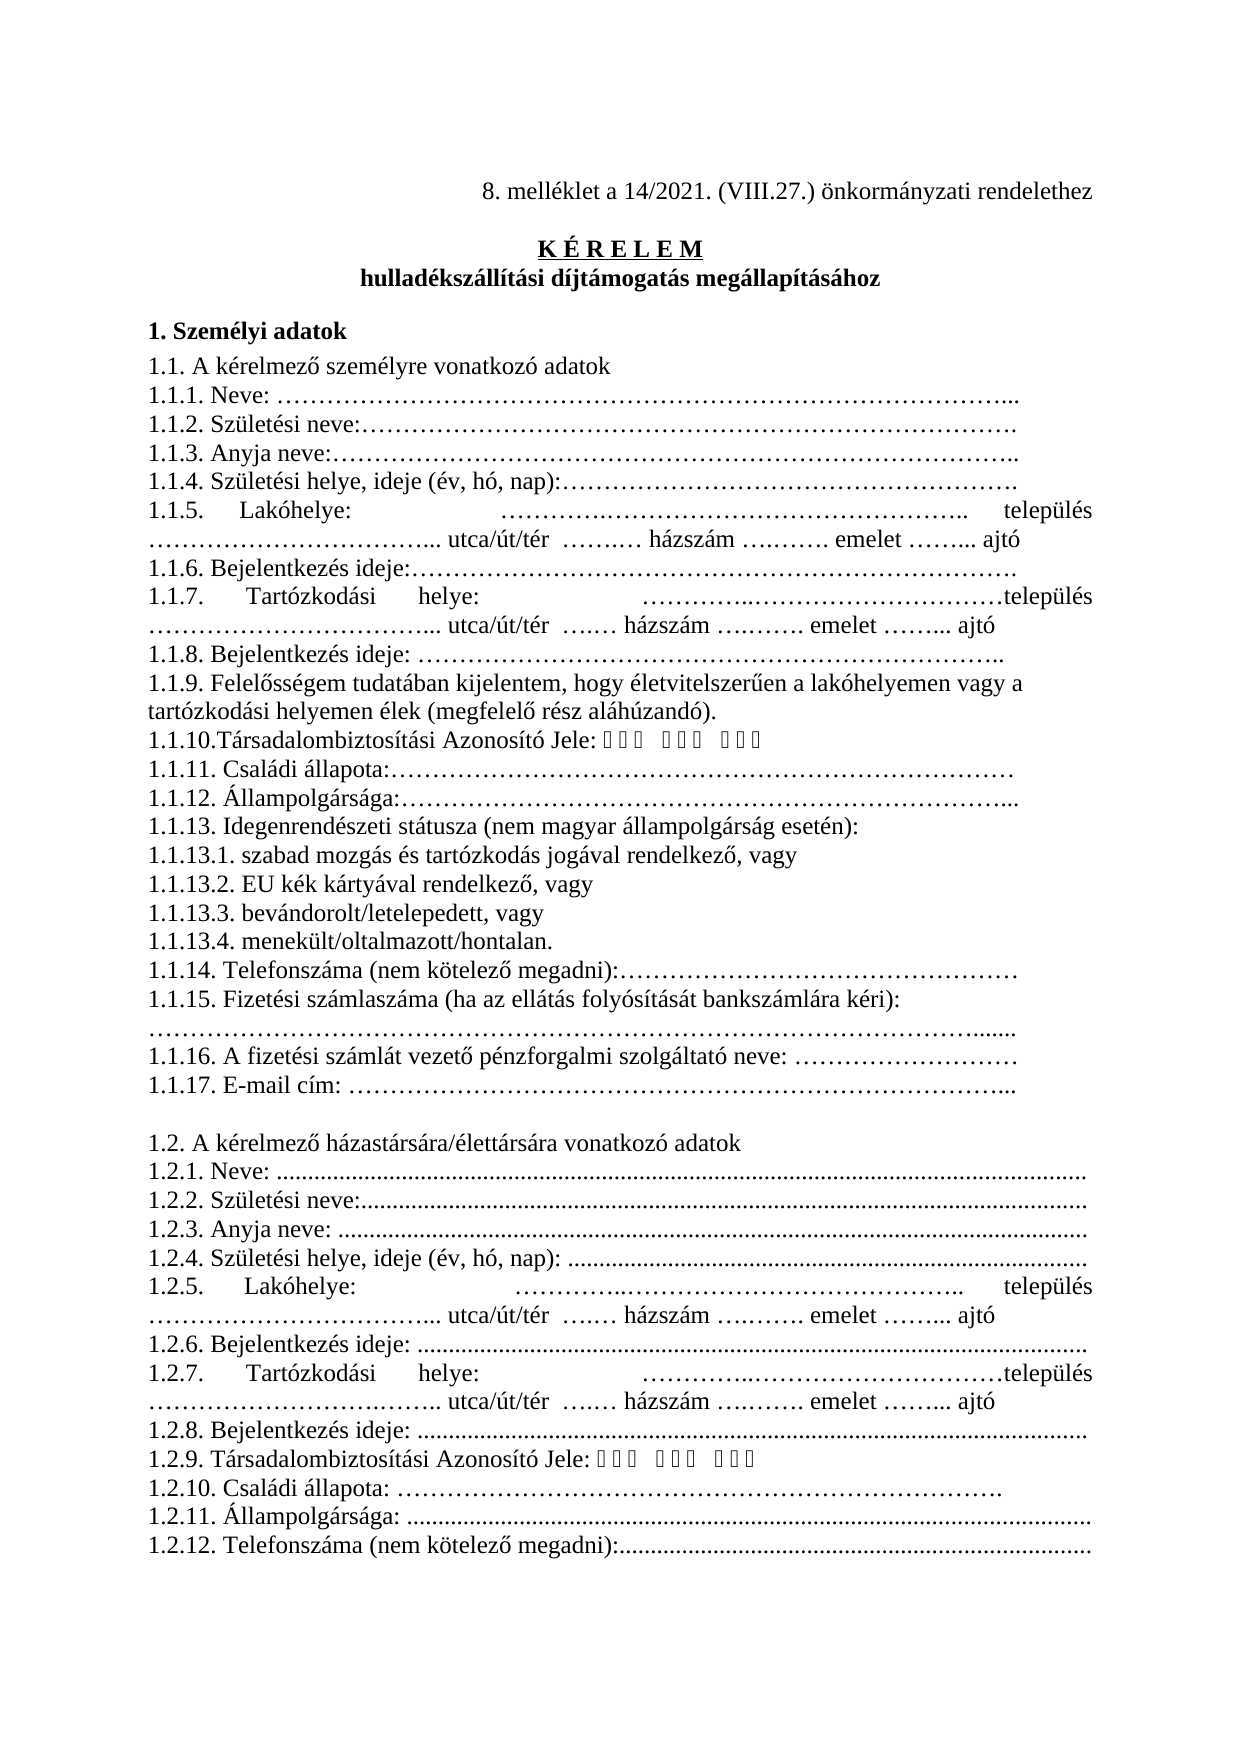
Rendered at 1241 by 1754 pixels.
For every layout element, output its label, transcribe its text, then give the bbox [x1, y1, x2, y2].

list 1.2. A kérelmező házastársára/élettársára vonatkozó adatok [148, 1128, 1093, 1156]
text 1.1.4. Születési helye, ideje (év, hó, nap):………………………………………………. [148, 466, 1093, 495]
list 1.1.10.Társadalombiztosítási Azonosító Jele: [148, 725, 1093, 754]
text 1.1.13.3. bevándorolt/letelepedett, vagy [148, 898, 1093, 926]
list 1.2.8. Bejelentkezés ideje: [148, 1415, 1093, 1444]
text 1.1.2. Születési neve:……………………………………………………………………. [148, 409, 1093, 438]
text 1.1.1. Neve: ……………………………………………………………………………... [148, 380, 1093, 409]
text 1.1.5. Lakóhelye:  ………….…………………………………….. település ……………………………... utca/út/tér …….… házszám ….……. emelet ……... ajtó [148, 495, 1093, 553]
text 1.1.12. Állampolgársága:………………………………………………………………... [148, 783, 1093, 811]
text 1.2.7. Tartózkodási helye:  …………..…………………………település ……………………….…….. utca/út/tér ….… házszám ….……. emelet ……... ajtó [148, 1358, 1093, 1415]
list 1.2.1. Neve: [148, 1156, 1093, 1185]
list 1.2.12. Telefonszáma (nem kötelező megadni): [148, 1530, 1093, 1559]
text 1.1.7. Tartózkodási helye:  …………..…………………………település ……………………………... utca/út/tér ….… házszám ….……. emelet ……... ajtó [148, 581, 1093, 639]
text 1.1. A kérelmező személyre vonatkozó adatok [148, 351, 1093, 380]
list 1.1.9. Felelősségem tudatában kijelentem, hogy életvitelszerűen a lakóhelyemen vagy a tartózkodási helyemen élek (megfelelő rész aláhúzandó). [148, 668, 1093, 725]
text 1.1.17. E-mail cím: ……………………………………………………………………... [148, 1070, 1093, 1099]
text 1.1.14. Telefonszáma (nem kötelező megadni):………………………………………… [148, 955, 1093, 984]
list 1.2.4. Születési helye, ideje (év, hó, nap): [148, 1243, 1093, 1271]
text 1.1.13. Idegenrendészeti státusza (nem magyar állampolgárság esetén): [148, 811, 1093, 840]
text 1.1.8. Bejelentkezés ideje: …………………………………………………………….. [148, 639, 1093, 668]
text 1.2.10. Családi állapota: ………………………………………………………………. [148, 1473, 1093, 1501]
text ………………………………………………………………………………………....... [148, 1013, 1093, 1041]
text 1.1.16. A fizetési számlát vezető pénzforgalmi szolgáltató neve: ……………………… [148, 1041, 1093, 1070]
text 1.1.11. Családi állapota:………………………………………………………………… [148, 754, 1093, 783]
text 1. Személyi adatok [148, 316, 1093, 345]
text 1.2.5. Lakóhelye:  …………..………………………………….. település ……………………………... utca/út/tér ….… házszám ….……. emelet ……... ajtó [148, 1271, 1093, 1329]
text 1.1.6. Bejelentkezés ideje:………………………………………………………………. [148, 553, 1093, 581]
text 1.1.13.4. menekült/oltalmazott/hontalan. [148, 926, 1093, 955]
text 1.1.13.2. EU kék kártyával rendelkező, vagy [148, 869, 1093, 898]
text 1.1.15. Fizetési számlaszáma (ha az ellátás folyósítását bankszámlára kéri): [148, 984, 1093, 1013]
list 1.2.11. Állampolgársága: [148, 1501, 1093, 1530]
list 1.2.3. Anyja neve: [148, 1214, 1093, 1243]
list 1.2.6. Bejelentkezés ideje: [148, 1329, 1093, 1358]
text 1.1.13.1. szabad mozgás és tartózkodás jogával rendelkező, vagy [148, 840, 1093, 869]
text 1.2.9. Társadalombiztosítási Azonosító Jele: [148, 1444, 1093, 1473]
text 1.1.3. Anyja neve:……………………………………………………………………….. [148, 438, 1093, 466]
list 1.2.2. Születési neve: [148, 1185, 1093, 1214]
text 8. melléklet a 14/2021. (VIII.27.) önkormányzati rendelethez [148, 176, 1093, 205]
list hulladékszállítási díjtámogatás megállapításához [148, 263, 1093, 291]
list K É R E L E M [148, 234, 1093, 263]
